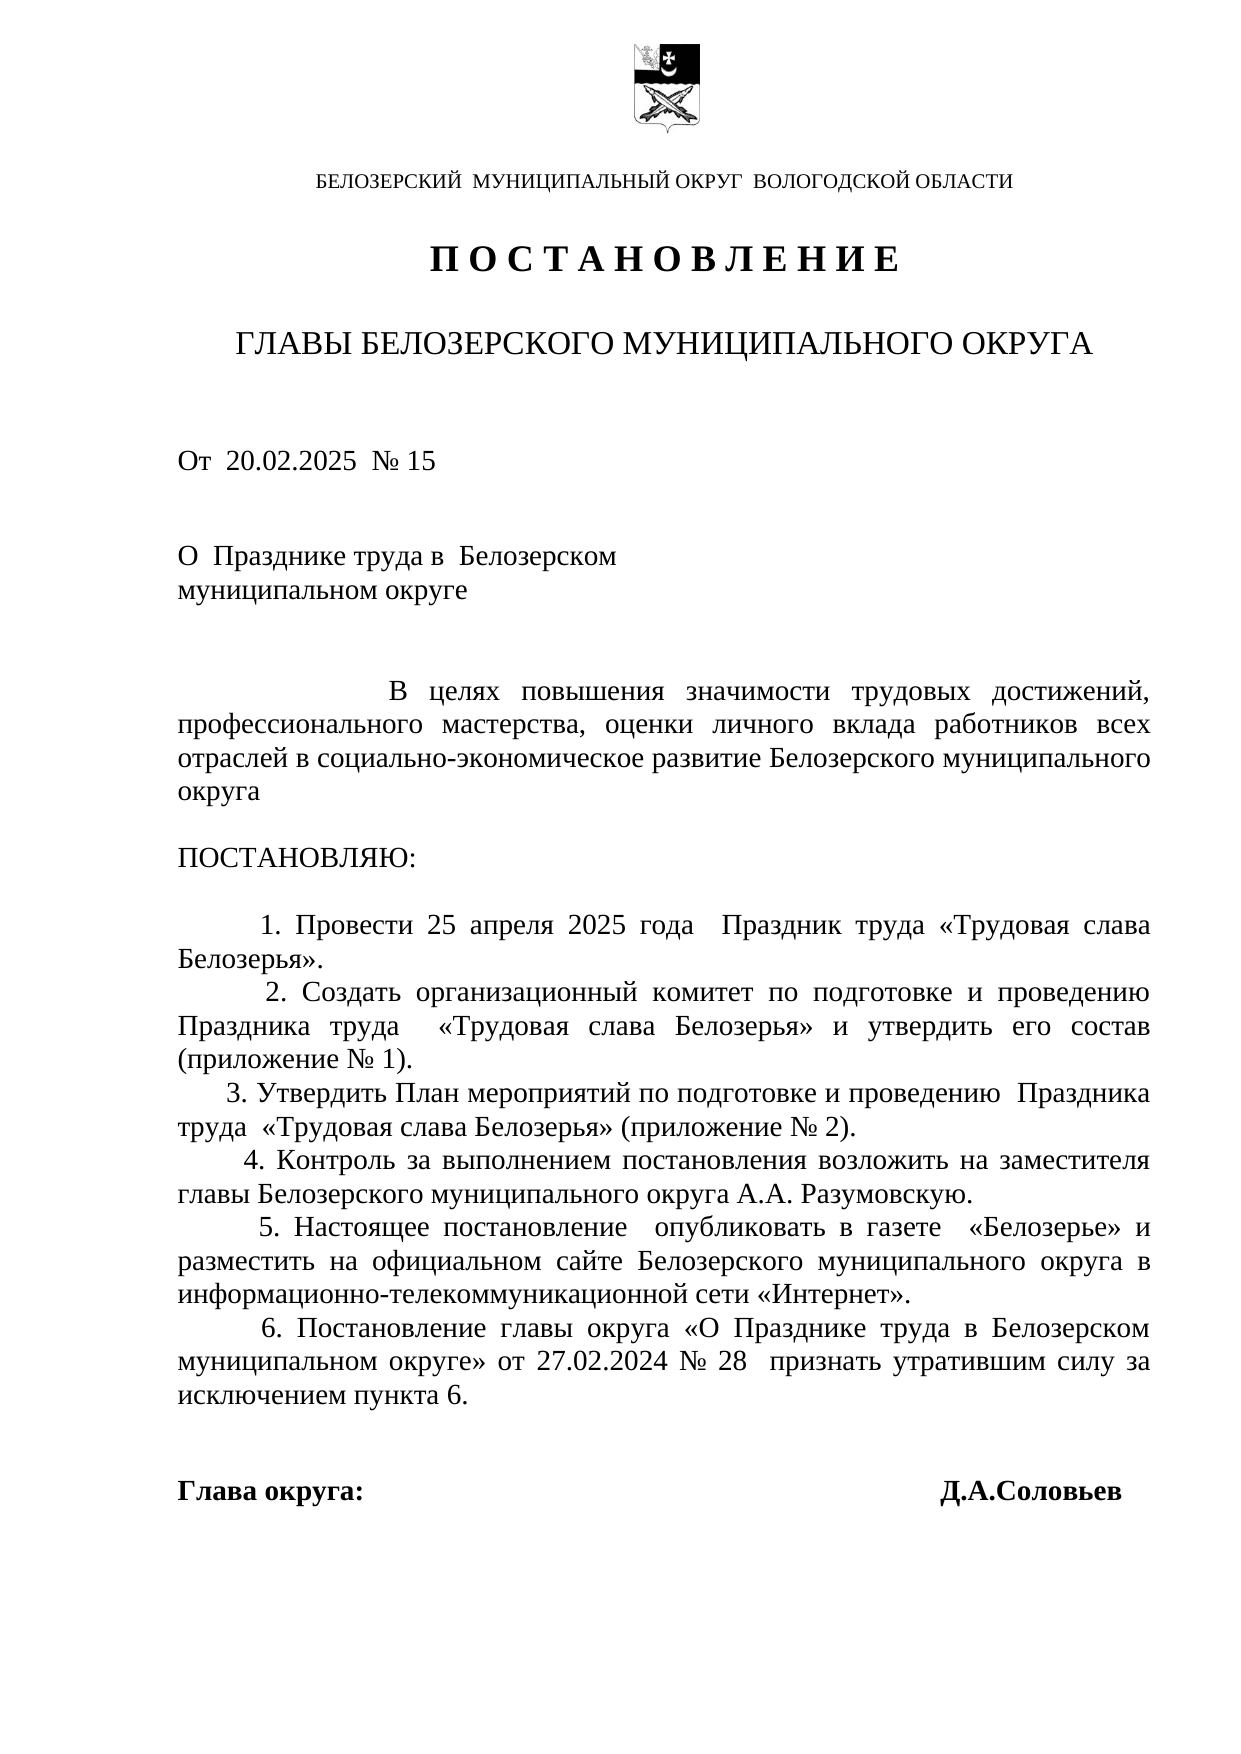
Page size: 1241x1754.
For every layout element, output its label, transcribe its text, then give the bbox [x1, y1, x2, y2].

subtitle От 20.02.2025 № 15 [177, 443, 1152, 476]
text 3. Утвердить План мероприятий по подготовке и проведению Праздника труда «Трудовая слава Белозерья» (приложение № 2). [177, 1075, 1152, 1142]
text муниципальном округе [177, 572, 1152, 606]
picture [634, 44, 700, 134]
text О Празднике труда в Белозерском [177, 538, 1152, 572]
text В целях повышения значимости трудовых достижений, профессионального мастерства, оценки личного вклада работников всех отраслей в социально-экономическое развитие Белозерского муниципального округа [177, 673, 1152, 807]
text 2. Создать организационный комитет по подготовке и проведению Праздника труда «Трудовая слава Белозерья» и утвердить его состав (приложение № 1). [177, 974, 1152, 1075]
text 6. Постановление главы округа «О Празднике труда в Белозерском муниципальном округе» от 27.02.2024 № 28 признать утратившим силу за исключением пункта 6. [177, 1310, 1152, 1411]
title П О С Т А Н О В Л Е Н И Е [177, 237, 1152, 280]
text Глава округа: Д.А.Соловьев [177, 1473, 1152, 1506]
text ПОСТАНОВЛЯЮ: [177, 840, 1152, 874]
text ГЛАВЫ БЕЛОЗЕРСКОГО МУНИЦИПАЛЬНОГО ОКРУГА [177, 323, 1152, 361]
text 1. Провести 25 апреля 2025 года Праздник труда «Трудовая слава Белозерья». [177, 907, 1152, 974]
title БЕЛОЗЕРСКИЙ МУНИЦИПАЛЬНЫЙ ОКРУГ ВОЛОГОДСКОЙ ОБЛАСТИ [177, 169, 1152, 193]
text 4. Контроль за выполнением постановления возложить на заместителя главы Белозерского муниципального округа А.А. Разумовскую. [177, 1142, 1152, 1209]
text 5. Настоящее постановление опубликовать в газете «Белозерье» и разместить на официальном сайте Белозерского муниципального округа в информационно-телекоммуникационной сети «Интернет». [177, 1209, 1152, 1310]
